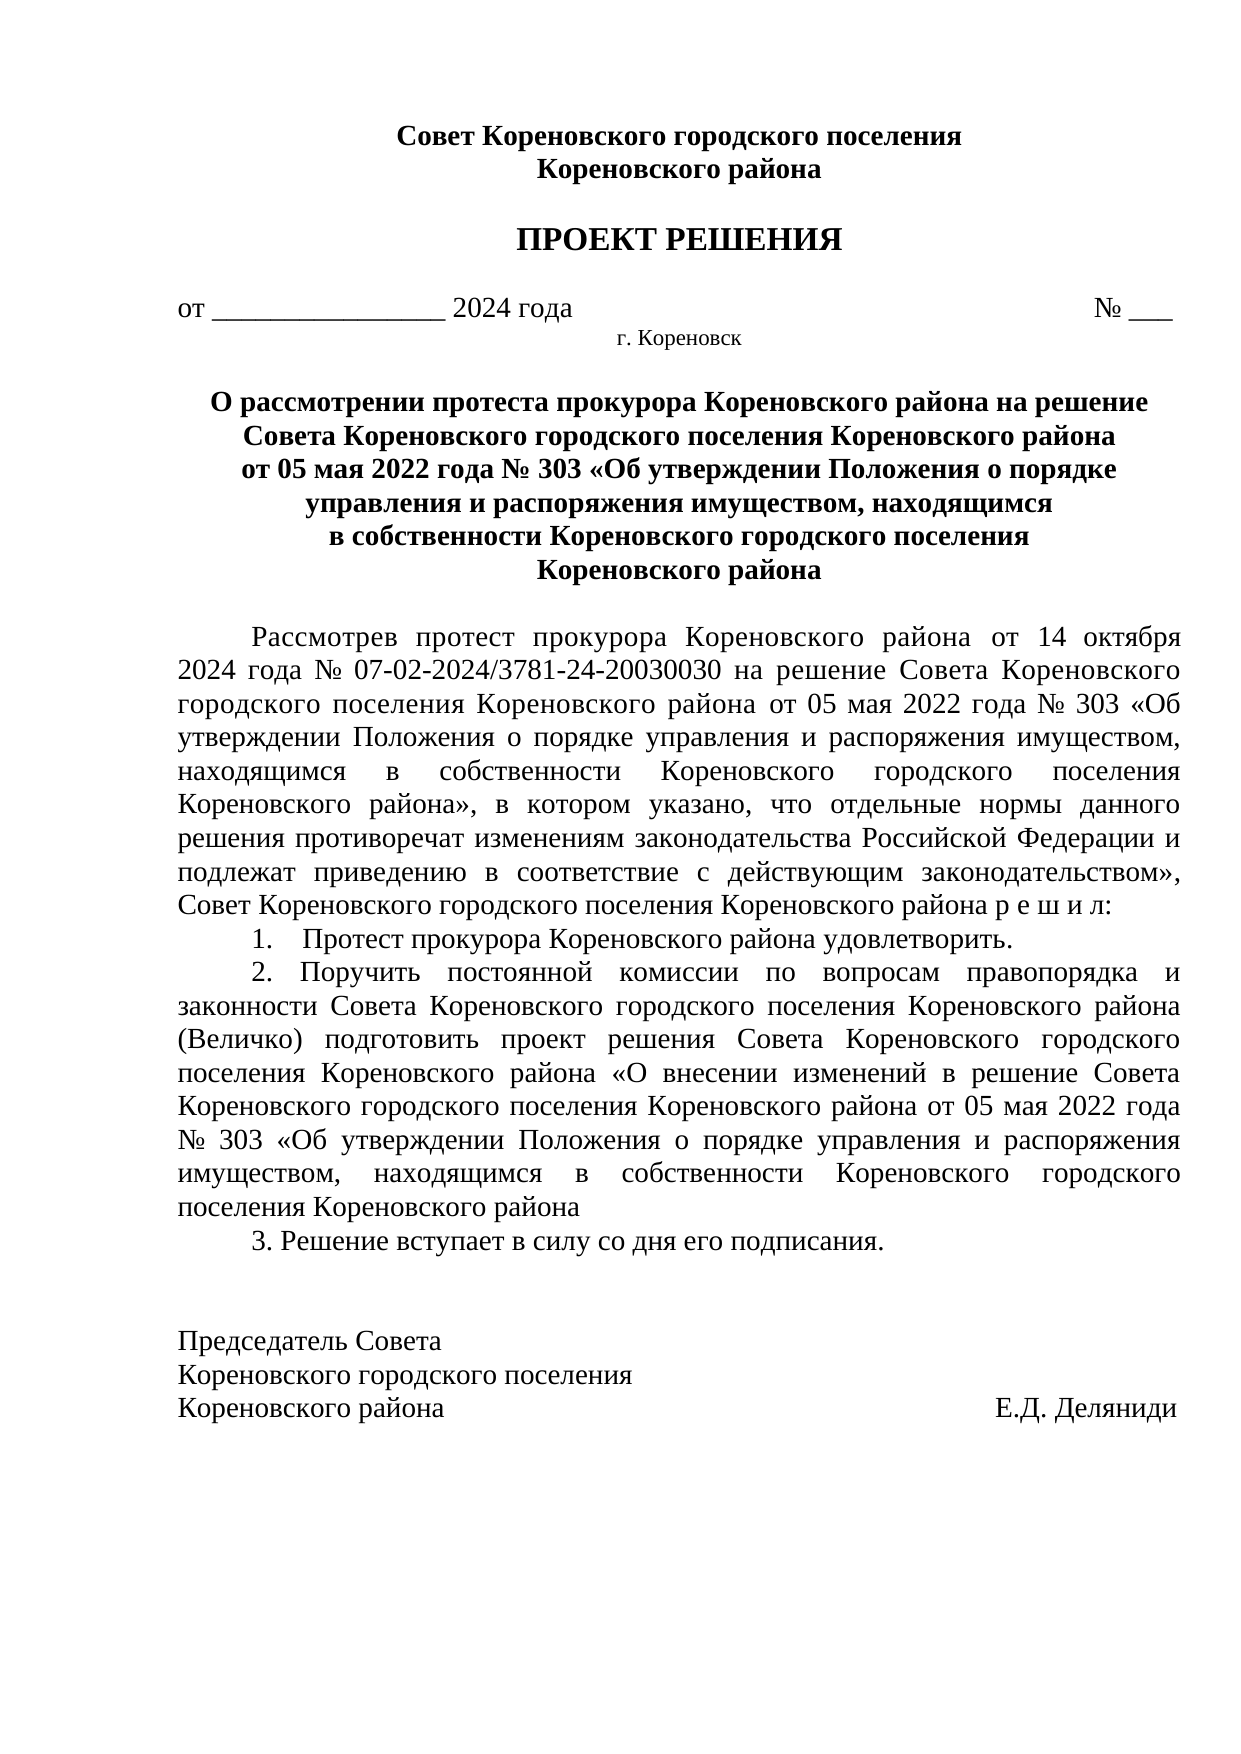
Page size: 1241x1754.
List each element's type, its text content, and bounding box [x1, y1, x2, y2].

text Председатель Совета [177, 1323, 1181, 1357]
text Кореновского городского поселения [177, 1357, 1181, 1390]
text ПРОЕКТ РЕШЕНИЯ [177, 219, 1181, 257]
text 1. Протест прокурора Кореновского района удовлетворить. [177, 921, 1181, 954]
text Рассмотрев протест прокурора Кореновского района от 14 октября 2024 года № 07-02-2024/3781-24-20030030 на решение Совета Кореновского городского поселения Кореновского района от 05 мая 2022 года № 303 «Об утверждении Положения о порядке управления и распоряжения имуществом, находящимся в собственности Кореновского городского поселения Кореновского района», в котором указано, что отдельные нормы данного решения противоречат изменениям законодательства Российской Федерации и подлежат приведению в соответствие с действующим законодательством», Совет Кореновского городского поселения Кореновского района р е ш и л: [177, 619, 1181, 921]
text Кореновского района [177, 152, 1181, 185]
text Кореновского района [177, 552, 1181, 585]
text О рассмотрении протеста прокурора Кореновского района на решение Совета Кореновского городского поселения Кореновского района от 05 мая 2022 года № 303 «Об утверждении Положения о порядке управления и распоряжения имуществом, находящимся [177, 384, 1181, 518]
text г. Кореновск [177, 324, 1181, 351]
text 2. Поручить постоянной комиссии по вопросам правопорядка и законности Совета Кореновского городского поселения Кореновского района (Величко) подготовить проект решения Совета Кореновского городского поселения Кореновского района «О внесении изменений в решение Совета Кореновского городского поселения Кореновского района от 05 мая 2022 года № 303 «Об утверждении Положения о порядке управления и распоряжения имуществом, находящимся в собственности Кореновского городского поселения Кореновского района [177, 954, 1181, 1223]
text от ________________ 2024 года № ___ [177, 291, 1181, 324]
text 3. Решение вступает в силу со дня его подписания. [177, 1223, 1181, 1256]
text Совет Кореновского городского поселения [177, 118, 1181, 152]
text Кореновского района Е.Д. Деляниди [177, 1390, 1181, 1424]
text в собственности Кореновского городского поселения [177, 518, 1181, 552]
